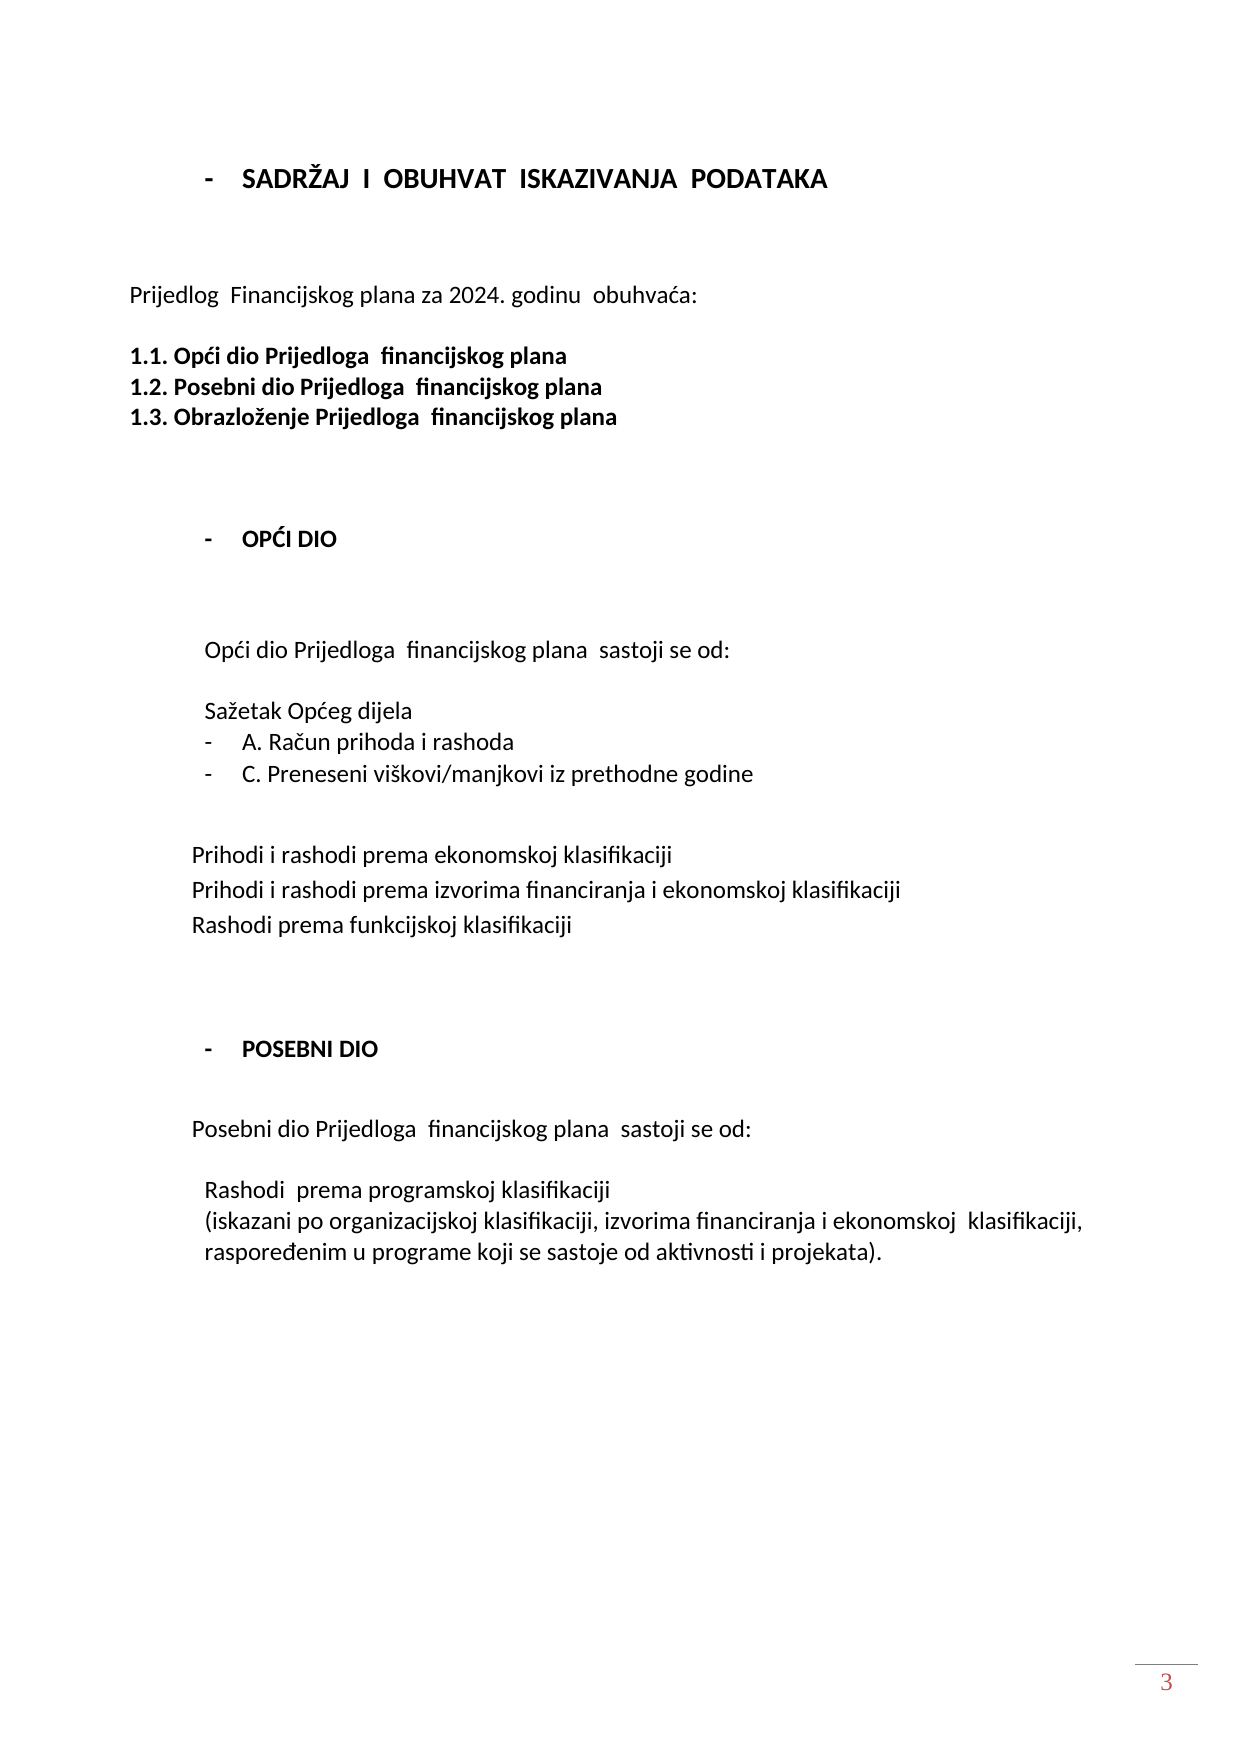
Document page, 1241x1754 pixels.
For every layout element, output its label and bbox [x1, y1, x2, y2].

table_header [118, 89, 1159, 1648]
